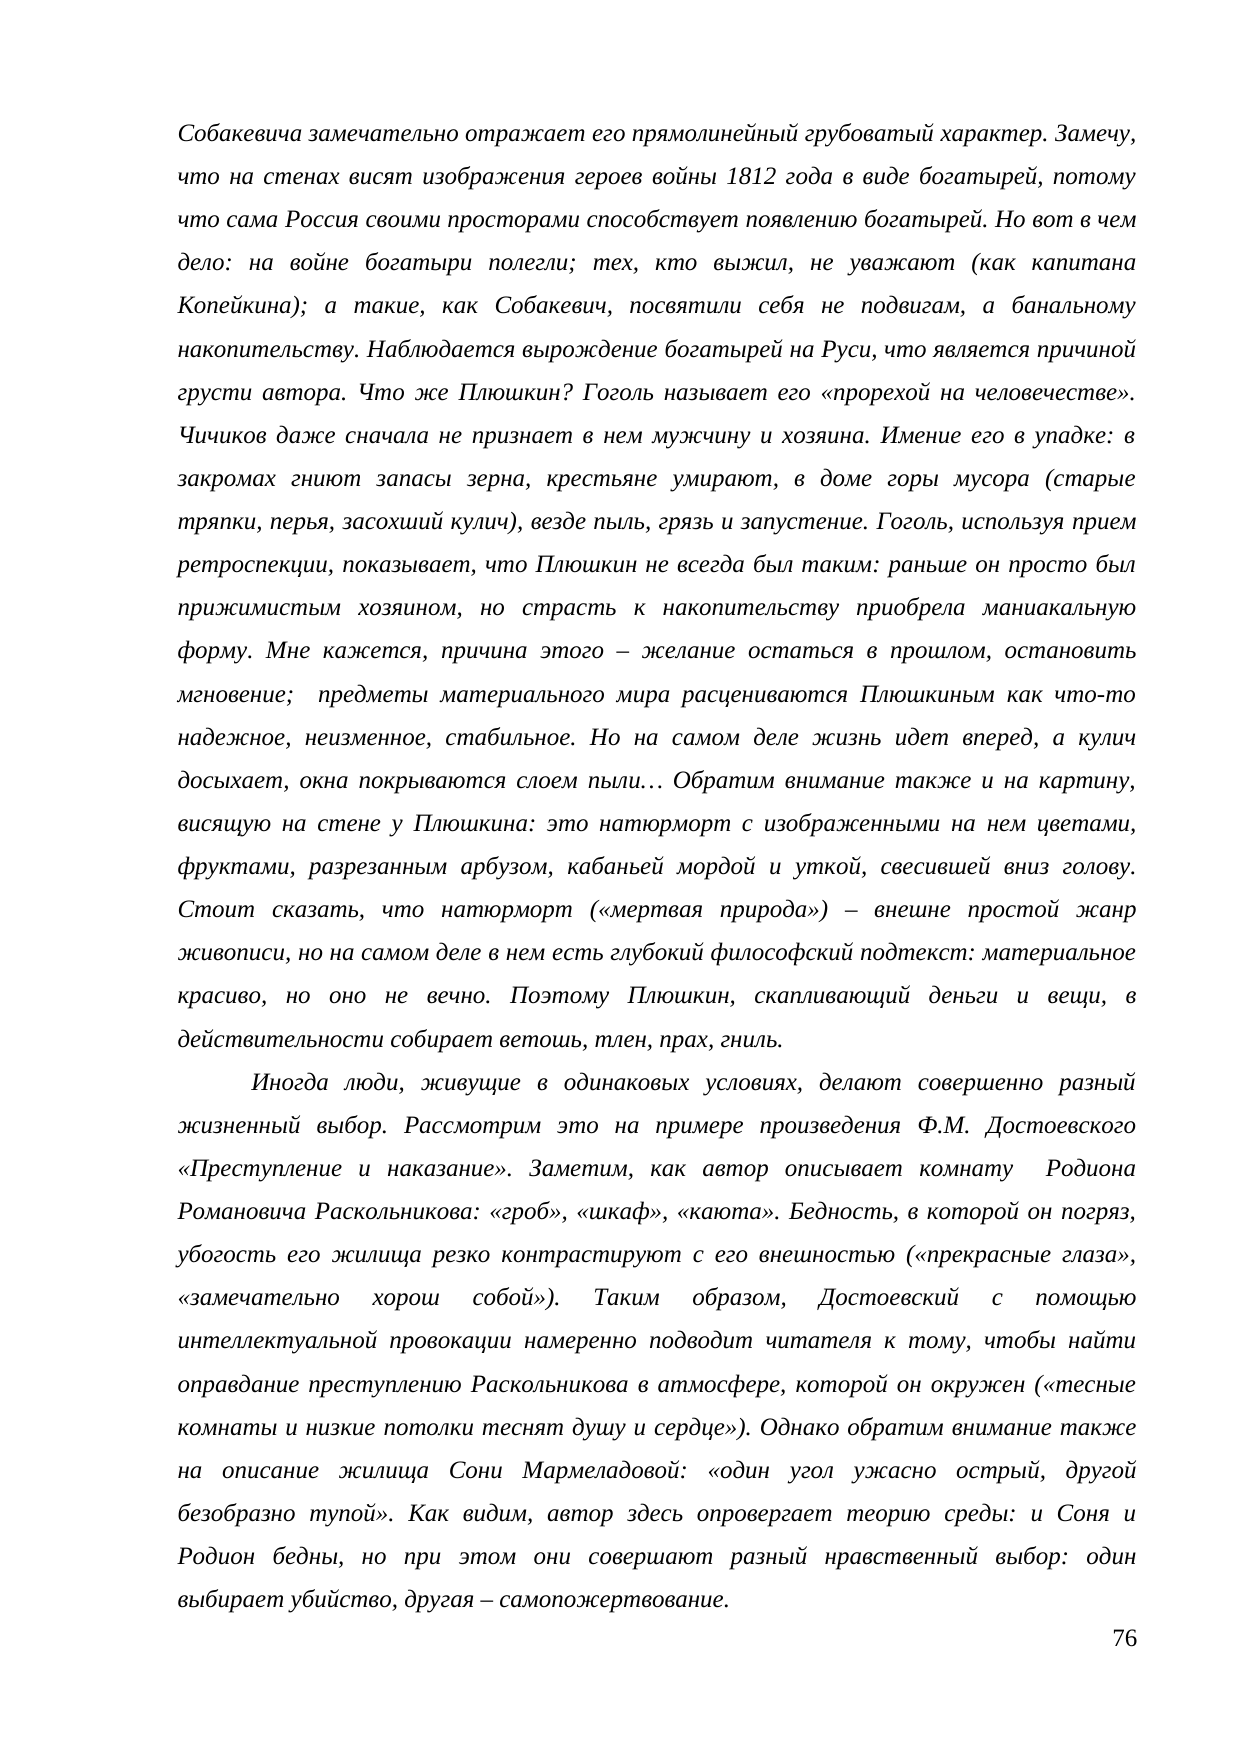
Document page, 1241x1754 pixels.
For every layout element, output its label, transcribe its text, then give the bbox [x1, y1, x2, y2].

text Иногда люди, живущие в одинаковых условиях, делают совершенно разный жизненный выбор. Рассмотрим это на примере произведения Ф.М. Достоевского «Преступление и наказание». Заметим, как автор описывает комнату Родиона Романовича Раскольникова: «гроб», «шкаф», «каюта». Бедность, в которой он погряз, убогость его жилища резко контрастируют с его внешностью («прекрасные глаза», «замечательно хорош собой»). Таким образом, Достоевский с помощью интеллектуальной провокации намеренно подводит читателя к тому, чтобы найти оправдание преступлению Раскольникова в атмосфере, которой он окружен («тесные комнаты и низкие потолки теснят душу и сердце»). Однако обратим внимание также на описание жилища Сони Мармеладовой: «один угол ужасно острый, другой безобразно тупой». Как видим, автор здесь опровергает теорию среды: и Соня и Родион бедны, но при этом они совершают разный нравственный выбор: один выбирает убийство, другая – самопожертвование. [177, 1067, 1137, 1613]
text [177, 118, 1137, 1052]
